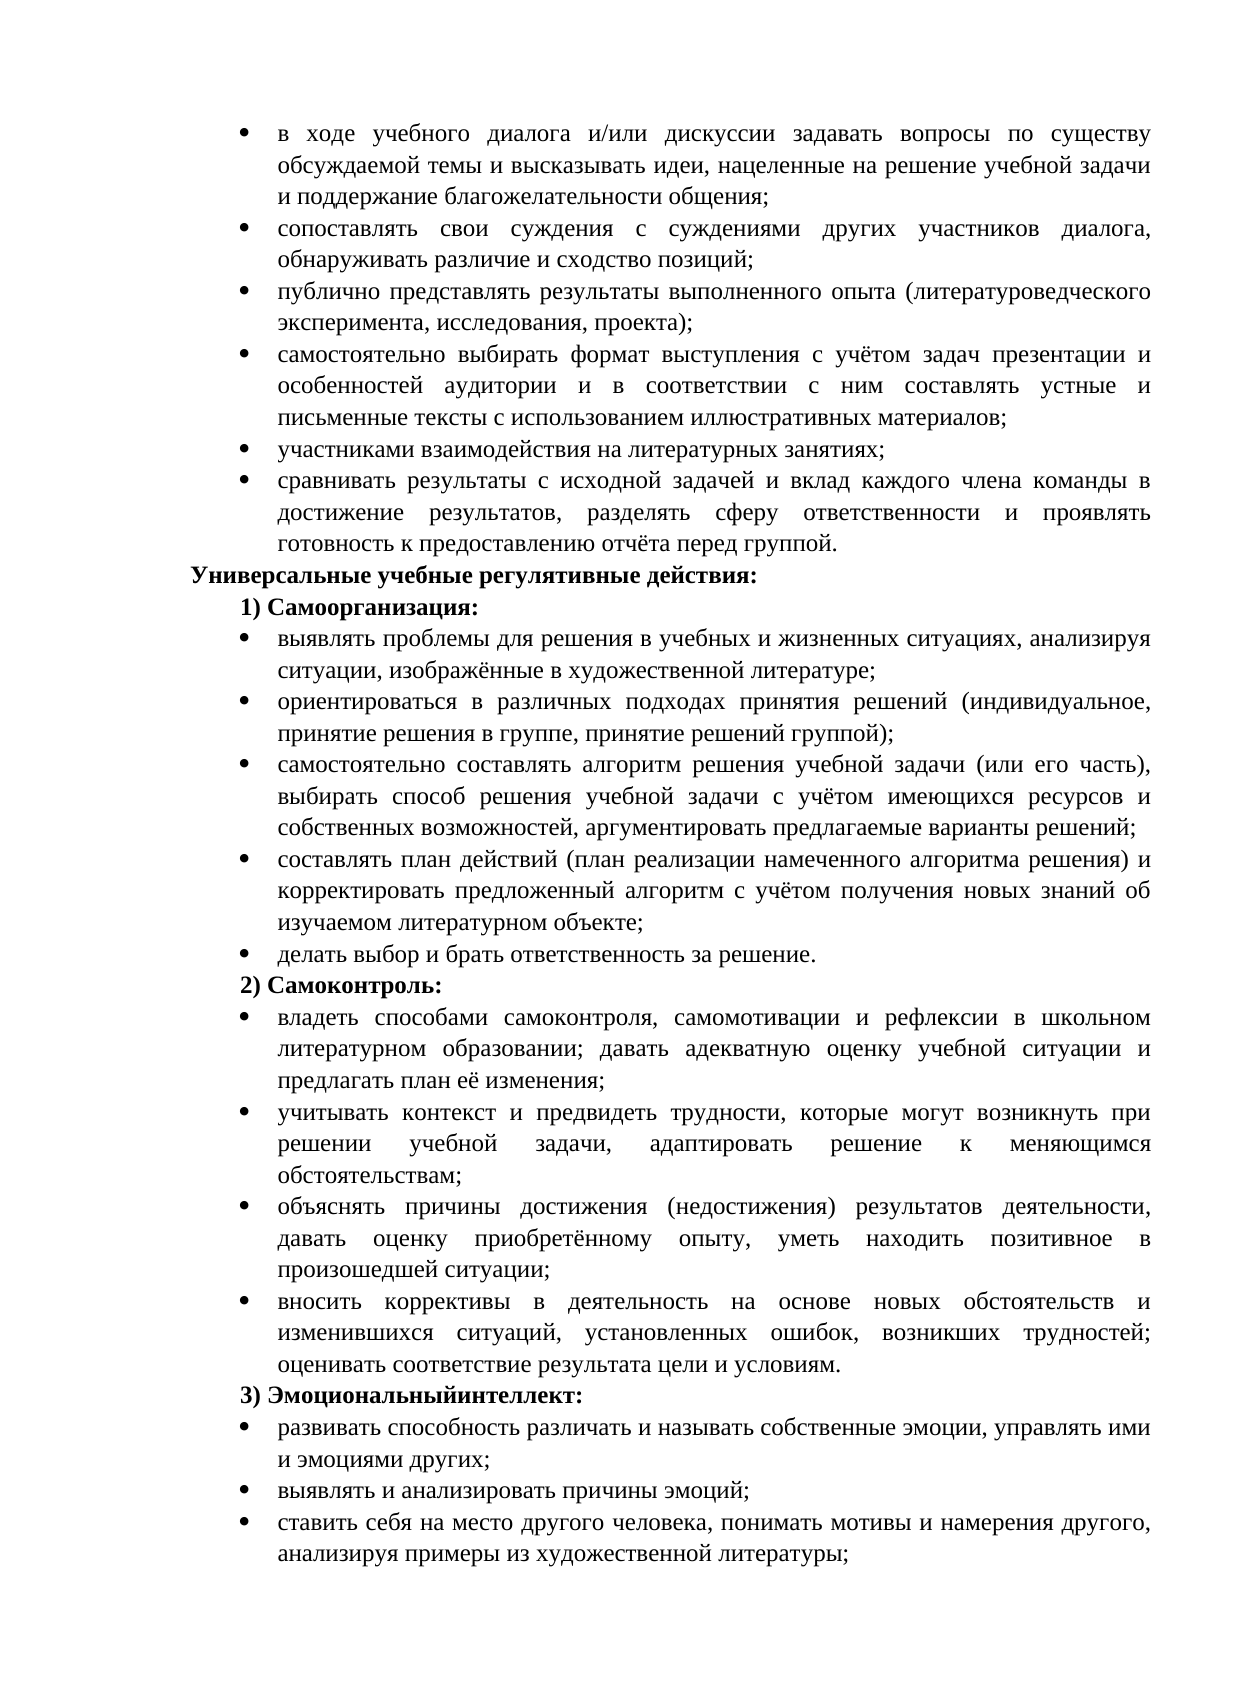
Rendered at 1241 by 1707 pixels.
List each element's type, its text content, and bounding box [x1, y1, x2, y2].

list самостоятельно выбирать формат выступления с учётом задач презентации и особенностей аудитории и в соответствии с ним составлять устные и письменные тексты с использованием иллюстративных материалов; [240, 339, 1152, 431]
list выявлять проблемы для решения в учебных и жизненных ситуациях, анализируя ситуации, изображённые в художественной литературе; [240, 623, 1152, 683]
text 3) Эмоциональныйинтеллект: [177, 1381, 1152, 1409]
text 2) Самоконтроль: [177, 970, 1152, 999]
list публично представлять результаты выполненного опыта (литературоведческого эксперимента, исследования, проекта); [240, 276, 1152, 336]
list сравнивать результаты с исходной задачей и вклад каждого члена команды в достижение результатов, разделять сферу ответственности и проявлять готовность к предоставлению отчёта перед группой. [240, 465, 1152, 557]
text 1) Самоорганизация: [177, 592, 1152, 620]
list учитывать контекст и предвидеть трудности, которые могут возникнуть при решении учебной задачи, адаптировать решение к меняющимся обстоятельствам; [240, 1097, 1152, 1188]
list объяснять причины достижения (недостижения) результатов деятельности, давать оценку приобретённому опыту, уметь находить позитивное в произошедшей ситуации; [240, 1191, 1152, 1283]
list ставить себя на место другого человека, понимать мотивы и намерения другого, анализируя примеры из художественной литературы; [240, 1507, 1152, 1567]
list в ходе учебного диалога и/или дискуссии задавать вопросы по существу обсуждаемой темы и высказывать идеи, нацеленные на решение учебной задачи и поддержание благожелательности общения; [240, 118, 1152, 210]
list выявлять и анализировать причины эмоций; [240, 1475, 1152, 1504]
list самостоятельно составлять алгоритм решения учебной задачи (или его часть), выбирать способ решения учебной задачи с учётом имеющихся ресурсов и собственных возможностей, аргументировать предлагаемые варианты решений; [240, 749, 1152, 841]
list развивать способность различать и называть собственные эмоции, управлять ими и эмоциями других; [240, 1412, 1152, 1472]
list сопоставлять свои суждения с суждениями других участников диалога, обнаруживать различие и сходство позиций; [240, 213, 1152, 273]
list составлять план действий (план реализации намеченного алгоритма решения) и корректировать предложенный алгоритм с учётом получения новых знаний об изучаемом литературном объекте; [240, 844, 1152, 936]
list участниками взаимодействия на литературных занятиях; [240, 434, 1152, 462]
text Универсальные учебные регулятивные действия: [190, 560, 1152, 589]
list владеть способами самоконтроля, самомотивации и рефлексии в школьном литературном образовании; давать адекватную оценку учебной ситуации и предлагать план её изменения; [240, 1002, 1152, 1094]
list делать выбор и брать ответственность за решение. [240, 939, 1152, 967]
list вносить коррективы в деятельность на основе новых обстоятельств и изменившихся ситуаций, установленных ошибок, возникших трудностей; оценивать соответствие результата цели и условиям. [240, 1286, 1152, 1378]
list ориентироваться в различных подходах принятия решений (индивидуальное, принятие решения в группе, принятие решений группой); [240, 686, 1152, 747]
